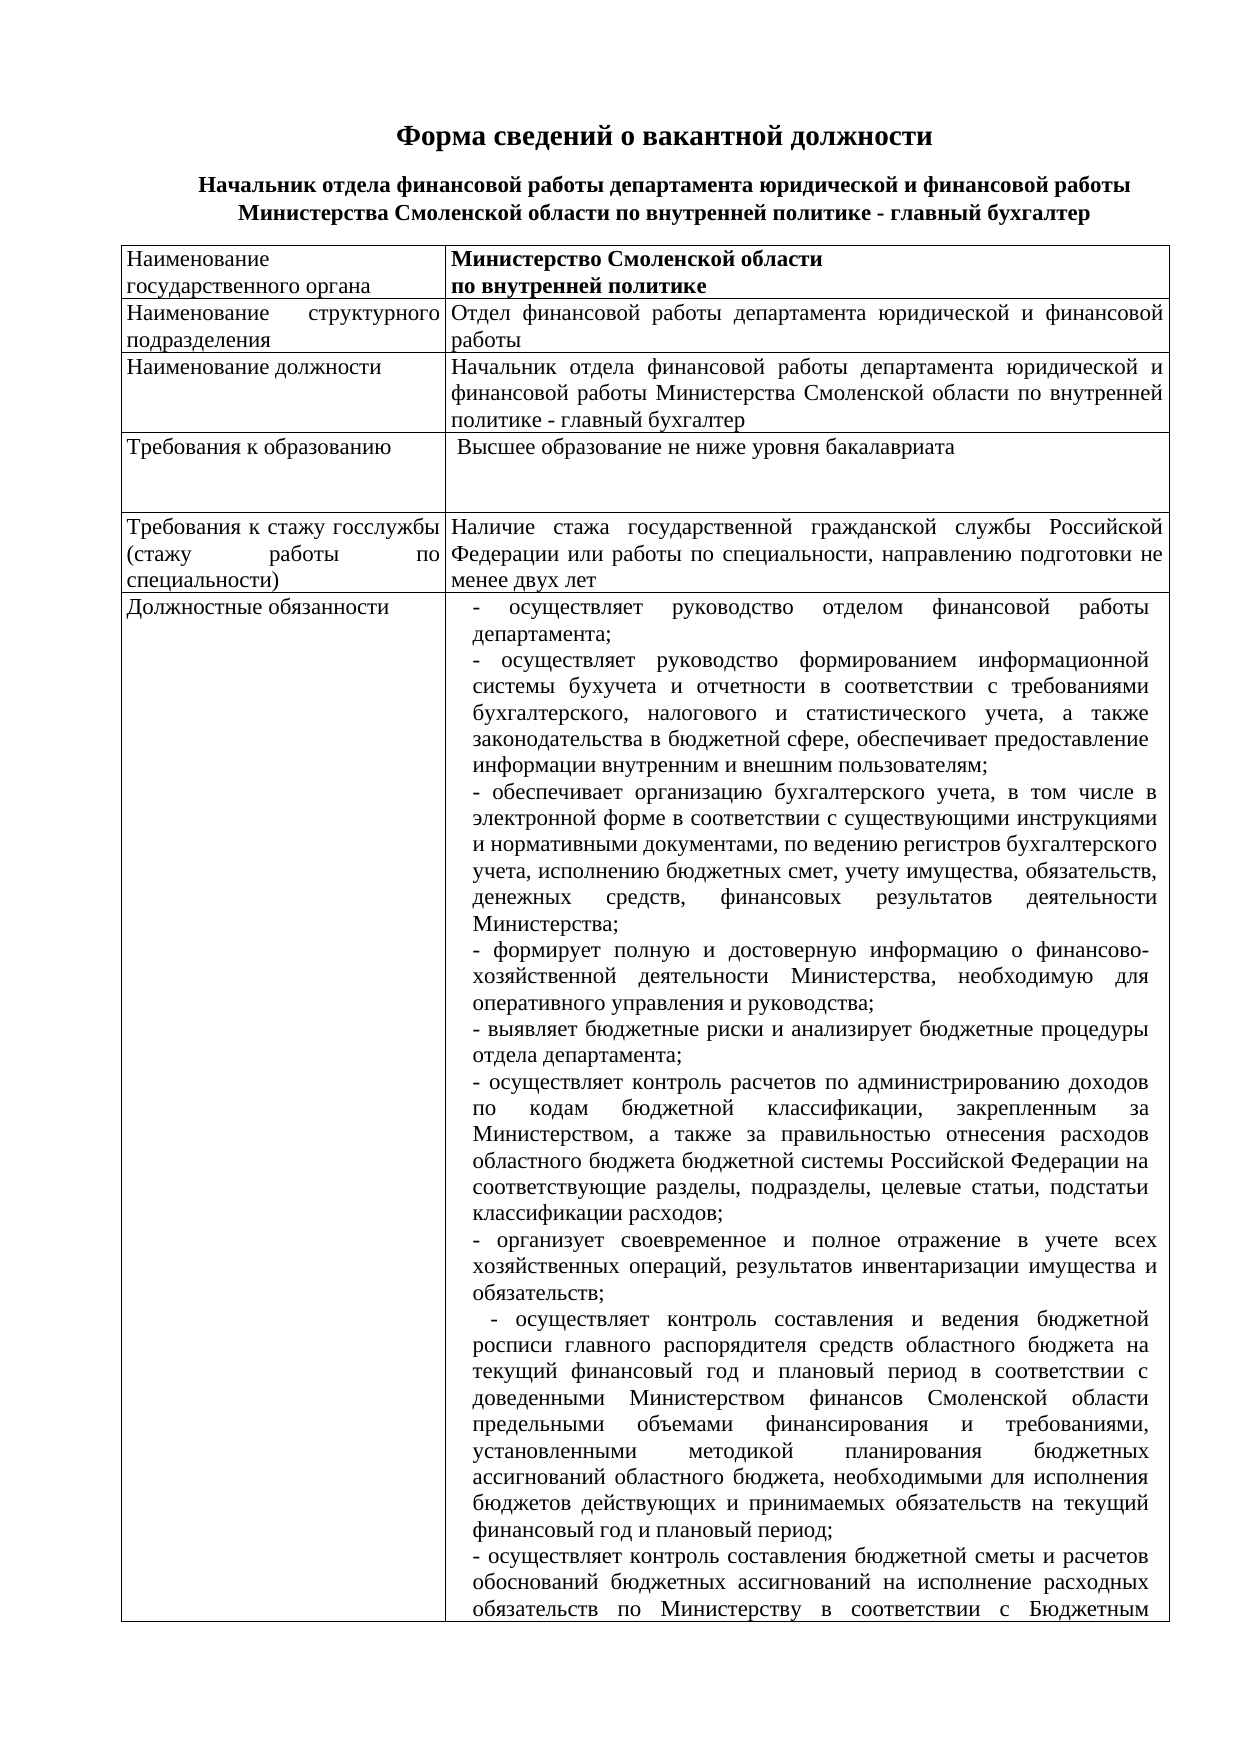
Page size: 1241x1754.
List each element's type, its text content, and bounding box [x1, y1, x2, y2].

table_header Министерство Смоленской области по внутренней политике [446, 246, 1169, 298]
table_cell Наименование должности [122, 353, 445, 432]
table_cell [122, 593, 445, 1621]
text Форма сведений о вакантной должности [177, 118, 1152, 152]
table_header Наименование государственного органа [122, 246, 445, 298]
table_cell Наличие стажа государственной гражданской службы Российской Федерации или работы по специальности, направлению подготовки не менее двух лет [446, 513, 1169, 592]
text Начальник отдела финансовой работы департамента юридической и финансовой работы Министерства Смоленской области по внутренней политике - главный бухгалтер [177, 171, 1152, 226]
table_cell Наименование структурного подразделения [122, 299, 445, 352]
table_cell Начальник отдела финансовой работы департамента юридической и финансовой работы Министерства Смоленской области по внутренней политике - главный бухгалтер [446, 353, 1169, 432]
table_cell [446, 593, 1169, 1621]
table_cell Требования к стажу госслужбы (стажу работы по специальности) [122, 513, 445, 592]
table_cell Отдел финансовой работы департамента юридической и финансовой работы [446, 299, 1169, 352]
table_cell Высшее образование не ниже уровня бакалавриата [446, 433, 1169, 512]
table_cell Требования к образованию [122, 433, 445, 512]
